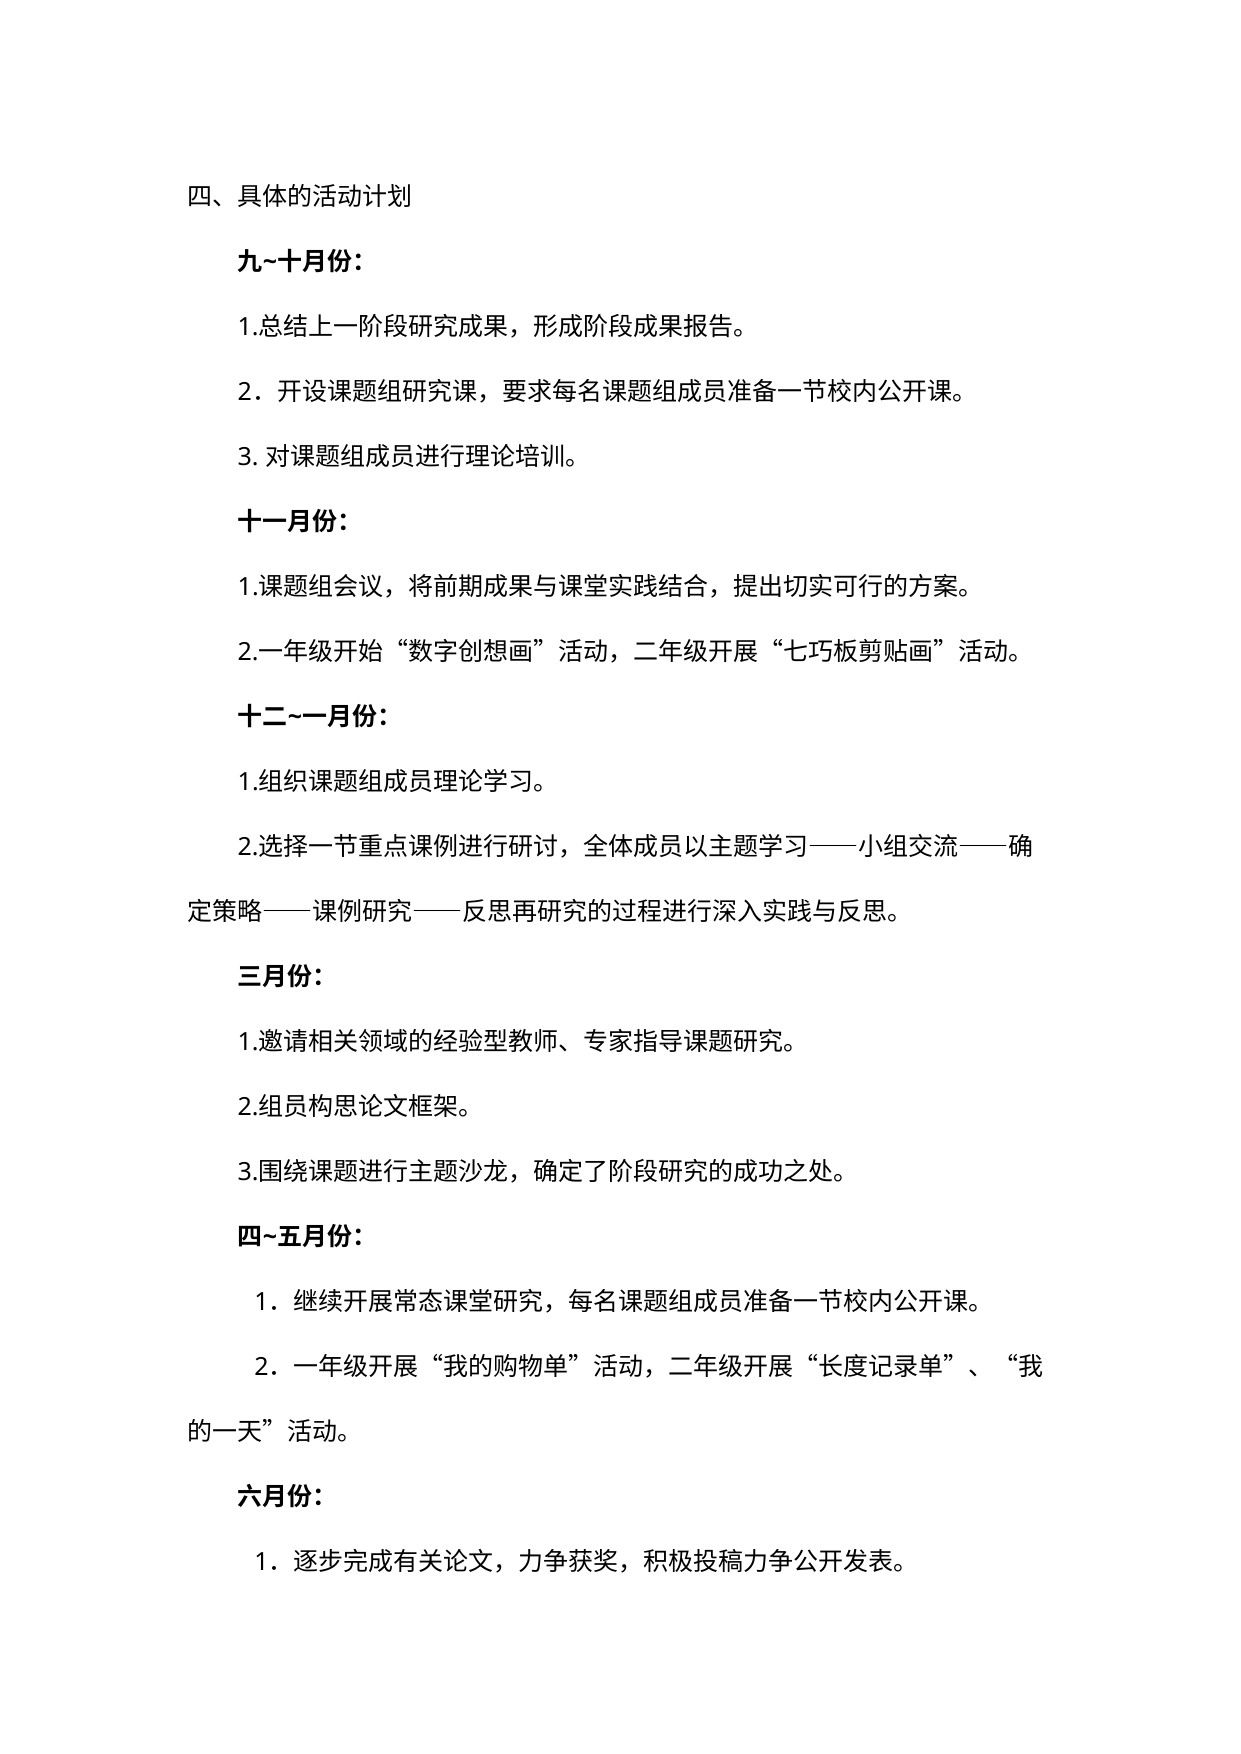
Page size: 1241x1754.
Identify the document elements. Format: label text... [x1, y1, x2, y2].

list 1.邀请相关领域的经验型教师、专家指导课题研究。 [187, 1007, 1053, 1072]
text 1.课题组会议，将前期成果与课堂实践结合，提出切实可行的方案。 [187, 552, 1053, 617]
list 十二~一月份： [187, 682, 1053, 747]
list 2.一年级开始“数字创想画”活动，二年级开展“七巧板剪贴画”活动。 [187, 617, 1053, 682]
list 九~十月份： [187, 227, 1053, 292]
text 2.组员构思论文框架。 [187, 1072, 1053, 1137]
list 三月份： [187, 942, 1053, 1007]
list 四、具体的活动计划 [187, 162, 1053, 227]
list 十一月份： [187, 487, 1053, 552]
text 3. 对课题组成员进行理论培训。 [187, 422, 1053, 487]
text 1.组织课题组成员理论学习。 [187, 747, 1053, 812]
list 继续开展常态课堂研究，每名课题组成员准备一节校内公开课。 [187, 1267, 1053, 1332]
text 2．开设课题组研究课，要求每名课题组成员准备一节校内公开课。 [187, 357, 1053, 422]
text 1.总结上一阶段研究成果，形成阶段成果报告。 [187, 292, 1053, 357]
text 3.围绕课题进行主题沙龙，确定了阶段研究的成功之处。 [187, 1137, 1053, 1202]
text 四~五月份： [187, 1202, 1053, 1267]
list 一年级开展“我的购物单”活动，二年级开展“长度记录单”、“我的一天”活动。 [187, 1332, 1053, 1462]
list 2.选择一节重点课例进行研讨，全体成员以主题学习——小组交流——确定策略——课例研究——反思再研究的过程进行深入实践与反思。 [187, 812, 1053, 942]
list 六月份： [187, 1462, 1053, 1527]
list 逐步完成有关论文，力争获奖，积极投稿力争公开发表。 [187, 1527, 1053, 1592]
